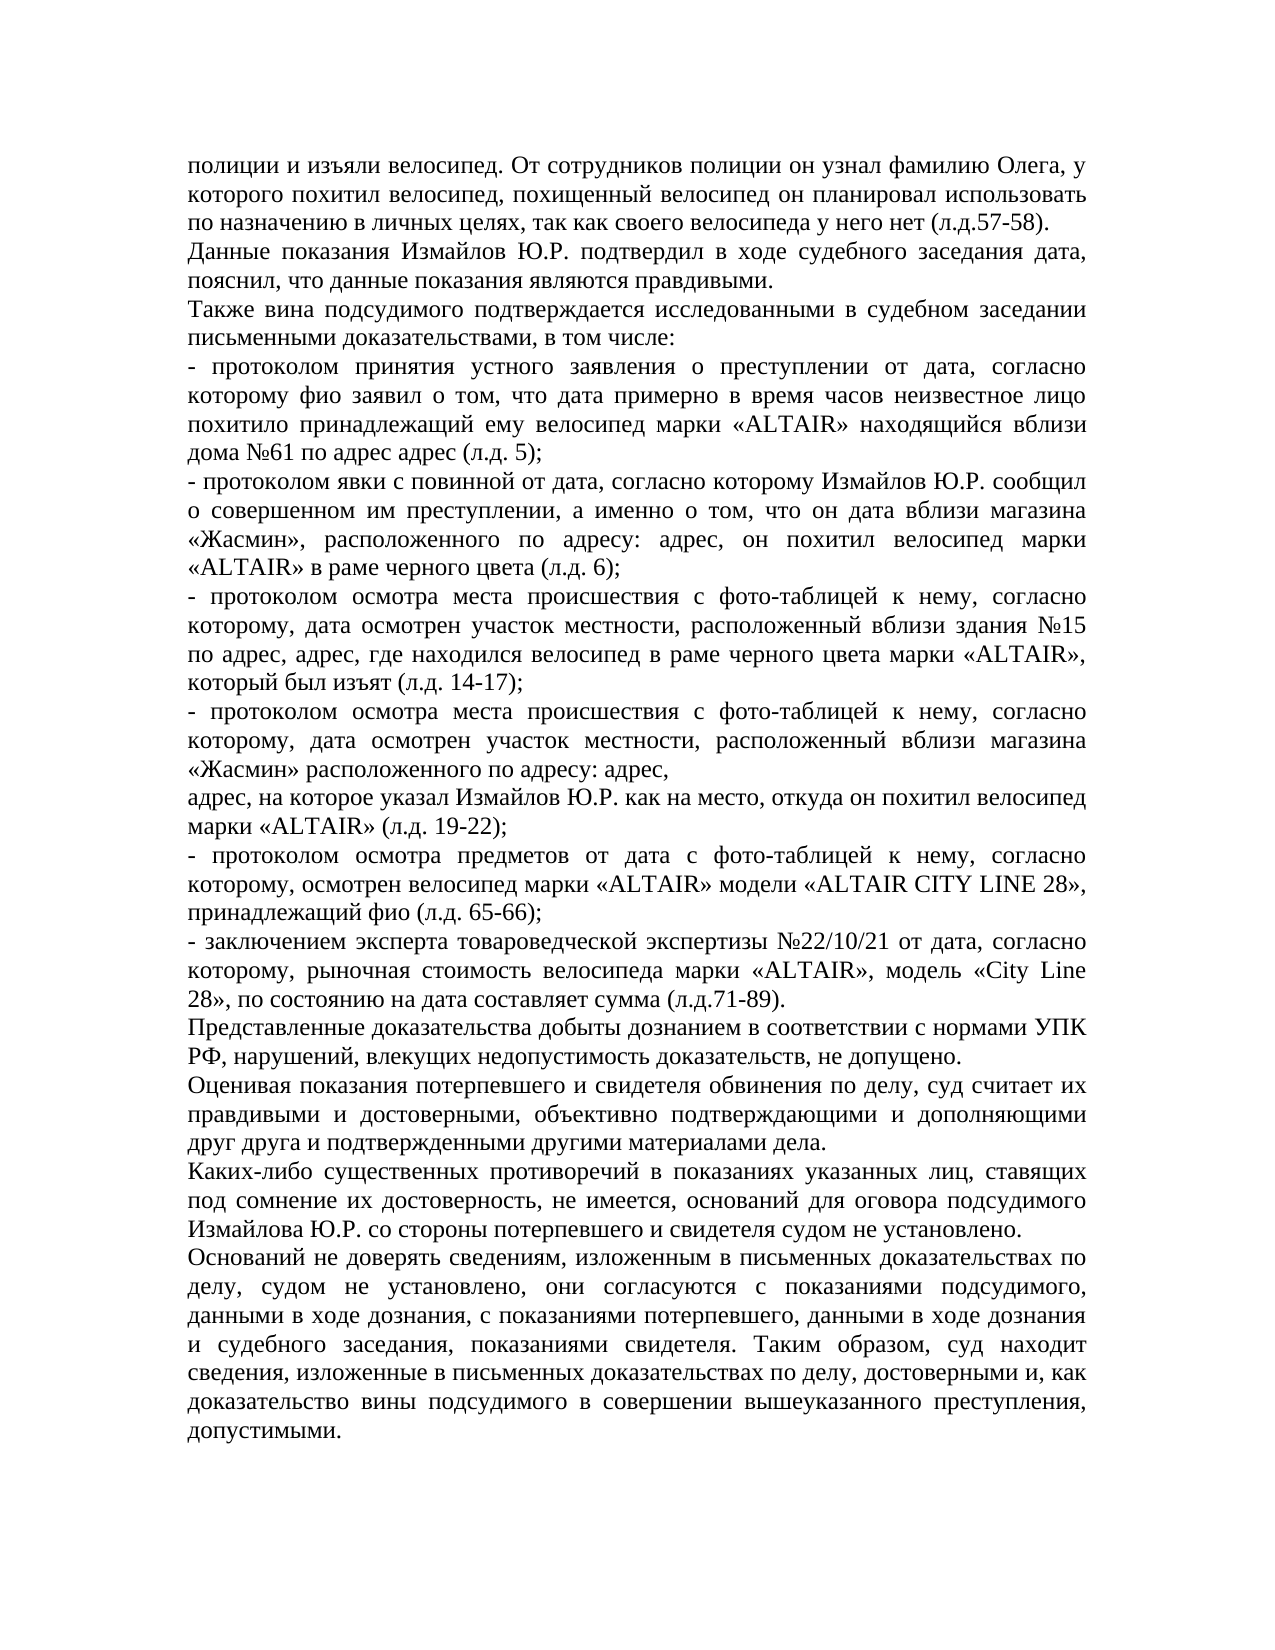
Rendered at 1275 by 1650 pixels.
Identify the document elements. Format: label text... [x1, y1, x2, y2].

text - заключением эксперта товароведческой экспертизы №22/10/21 от дата, согласно которому, рыночная стоимость велосипеда марки «ALTAIR», модель «City Line 28», по состоянию на дата составляет сумма (л.д.71-89). [187, 926, 1087, 1012]
text - протоколом осмотра места происшествия с фото-таблицей к нему, согласно которому, дата осмотрен участок местности, расположенный вблизи магазина «Жасмин» расположенного по адресу: адрес, [187, 696, 1087, 782]
text адрес, на которое указал Измайлов Ю.Р. как на место, откуда он похитил велосипед марки «ALTAIR» (л.д. 19-22); [187, 782, 1087, 840]
text - протоколом осмотра места происшествия с фото-таблицей к нему, согласно которому, дата осмотрен участок местности, расположенный вблизи здания №15 по адрес, адрес, где находился велосипед в раме черного цвета марки «ALTAIR», который был изъят (л.д. 14-17); [187, 581, 1087, 696]
text - протоколом принятия устного заявления о преступлении от дата, согласно которому фио заявил о том, что дата примерно в время часов неизвестное лицо похитило принадлежащий ему велосипед марки «ALTAIR» находящийся вблизи дома №61 по адрес адрес (л.д. 5); [187, 351, 1087, 466]
text Каких-либо существенных противоречий в показаниях указанных лиц, ставящих под сомнение их достоверность, не имеется, оснований для оговора подсудимого Измайлова Ю.Р. со стороны потерпевшего и свидетеля судом не установлено. [187, 1156, 1087, 1242]
text Также вина подсудимого подтверждается исследованными в судебном заседании письменными доказательствами, в том числе: [187, 294, 1087, 351]
text Оснований не доверять сведениям, изложенным в письменных доказательствах по делу, судом не установлено, они согласуются с показаниями подсудимого, данными в ходе дознания, с показаниями потерпевшего, данными в ходе дознания и судебного заседания, показаниями свидетеля. Таким образом, суд находит сведения, изложенные в письменных доказательствах по делу, достоверными и, как доказательство вины подсудимого в совершении вышеуказанного преступления, допустимыми. [187, 1242, 1087, 1444]
text Представленные доказательства добыты дознанием в соответствии с нормами УПК РФ, нарушений, влекущих недопустимость доказательств, не допущено. [187, 1012, 1087, 1070]
text - протоколом осмотра предметов от дата с фото-таблицей к нему, согласно которому, осмотрен велосипед марки «ALTAIR» модели «ALTAIR CITY LINE 28», принадлежащий фио (л.д. 65-66); [187, 840, 1087, 926]
text - протоколом явки с повинной от дата, согласно которому Измайлов Ю.Р. сообщил о совершенном им преступлении, а именно о том, что он дата вблизи магазина «Жасмин», расположенного по адресу: адрес, он похитил велосипед марки «ALTAIR» в раме черного цвета (л.д. 6); [187, 466, 1087, 581]
text Данные показания Измайлов Ю.Р. подтвердил в ходе судебного заседания дата, пояснил, что данные показания являются правдивыми. [187, 236, 1087, 294]
text Оценивая показания потерпевшего и свидетеля обвинения по делу, суд считает их правдивыми и достоверными, объективно подтверждающими и дополняющими друг друга и подтвержденными другими материалами дела. [187, 1070, 1087, 1156]
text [187, 150, 1087, 236]
